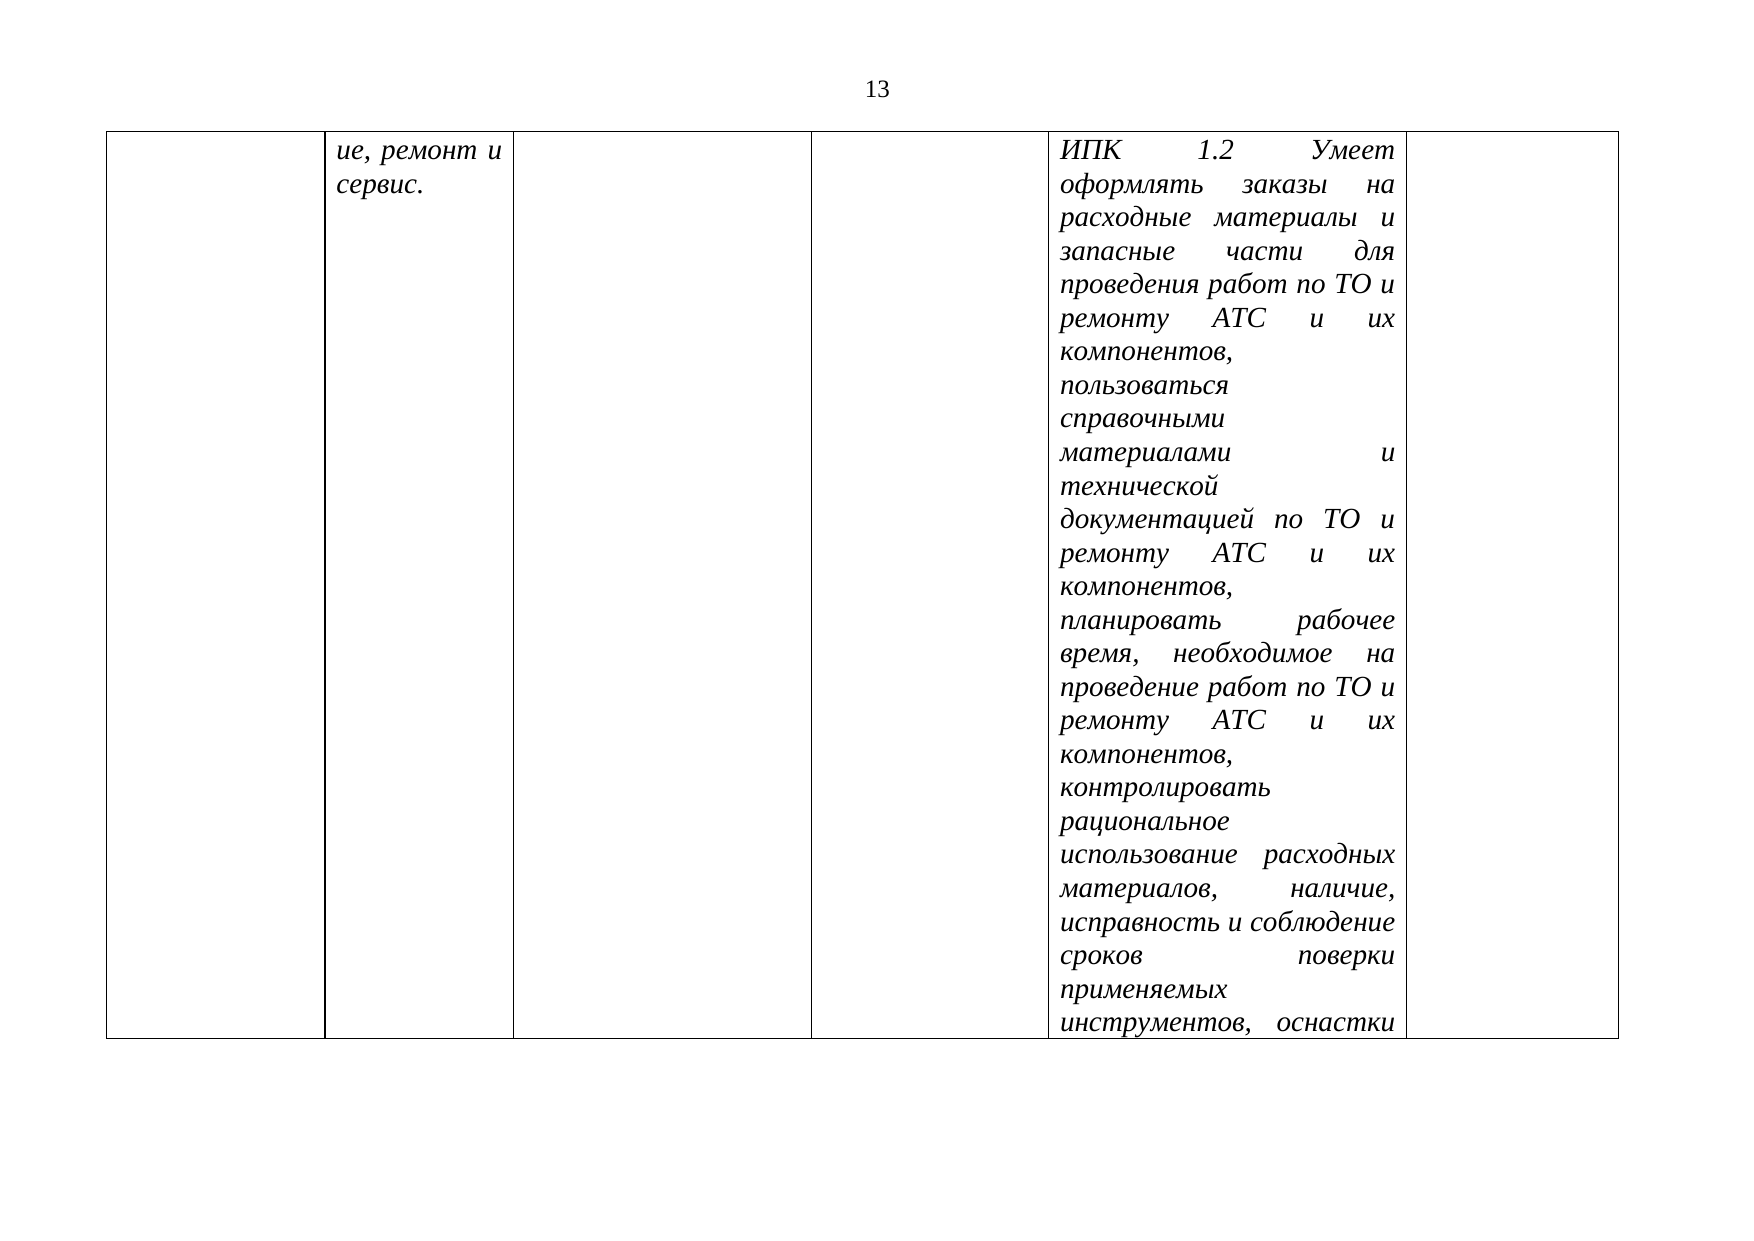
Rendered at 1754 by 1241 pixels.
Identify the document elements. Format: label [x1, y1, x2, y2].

table_cell [812, 132, 1048, 1038]
table_cell [107, 132, 324, 1038]
table_cell [514, 132, 811, 1038]
table_cell [1407, 132, 1618, 1038]
table_cell [326, 132, 513, 1038]
table_cell [1049, 132, 1406, 1038]
